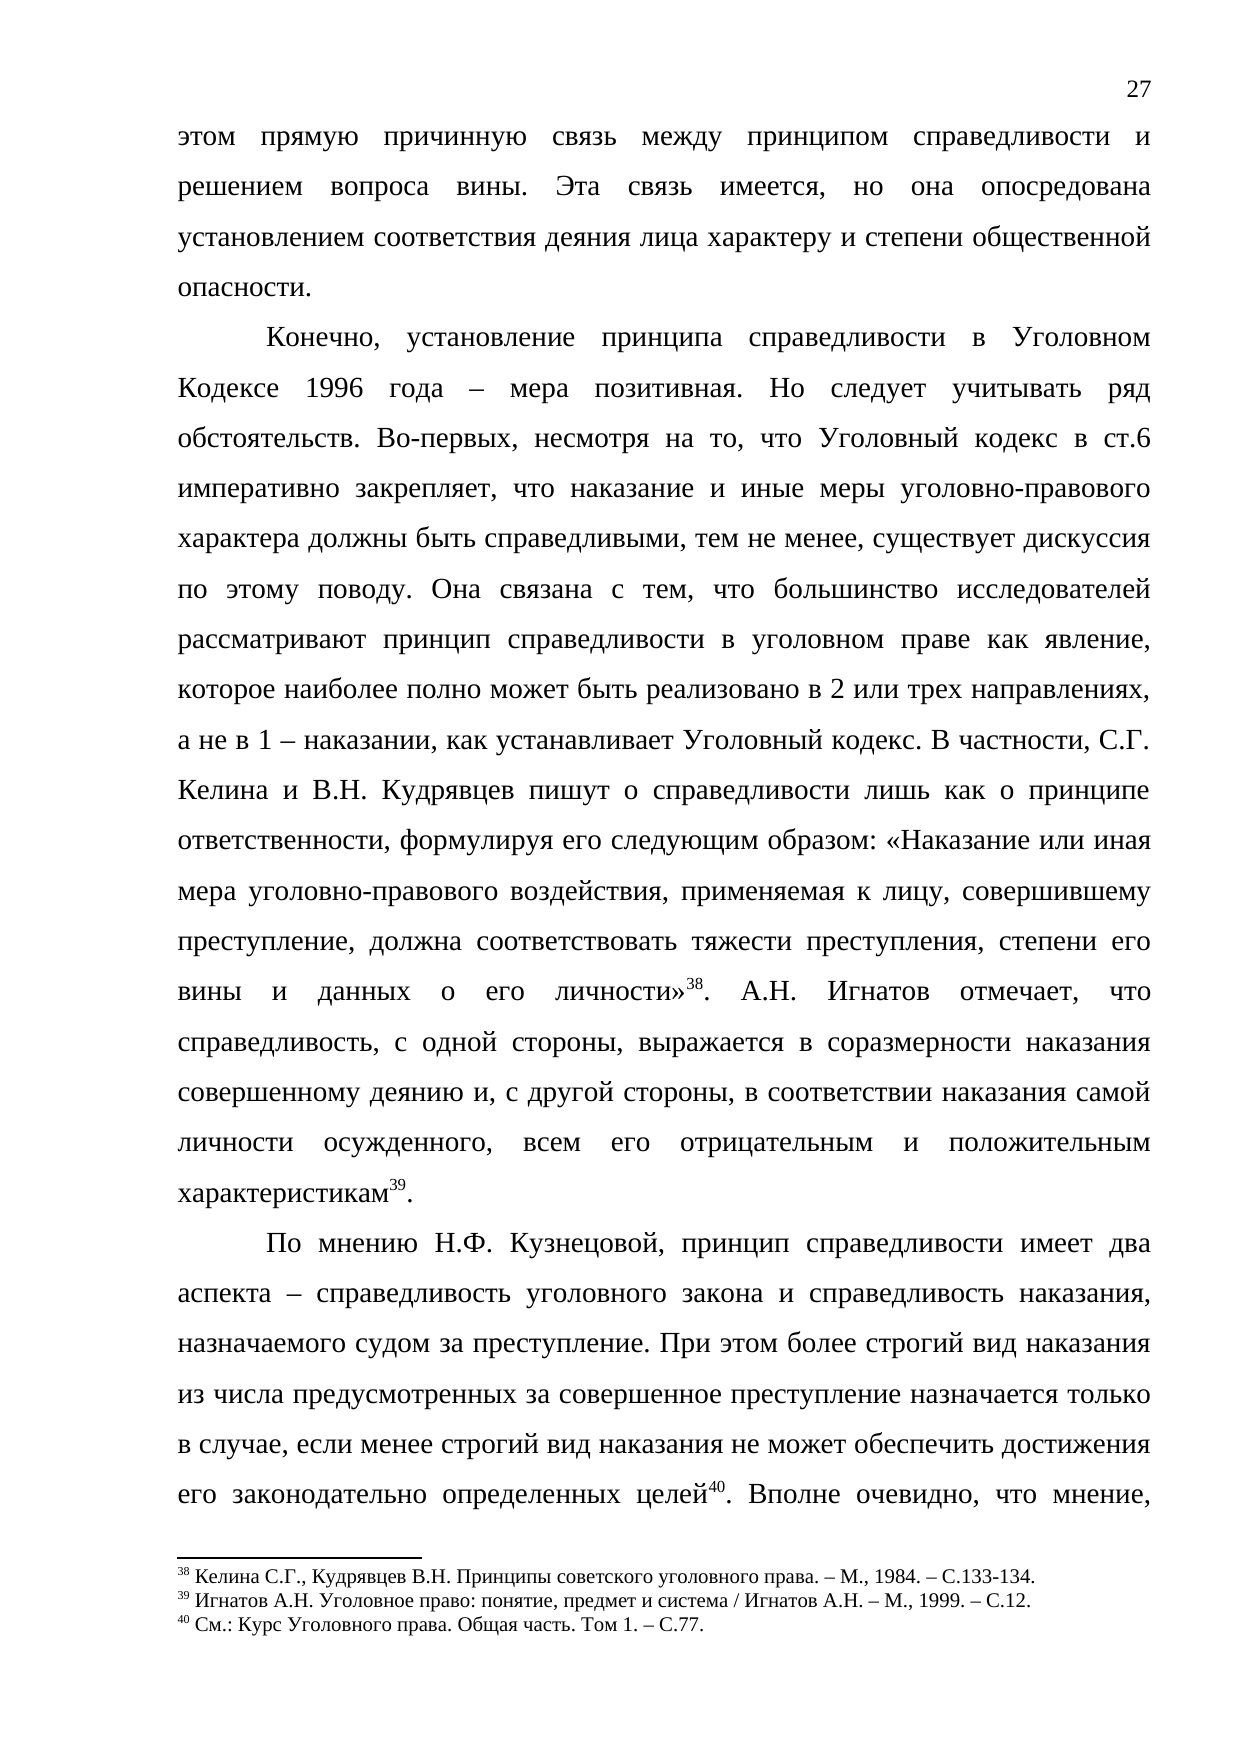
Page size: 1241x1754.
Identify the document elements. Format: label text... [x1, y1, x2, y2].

text Конечно, установление принципа справедливости в Уголовном Кодексе 1996 года – мера позитивная. Но следует учитывать ряд обстоятельств. Во-первых, несмотря на то, что Уголовный кодекс в ст.6 императивно закрепляет, что наказание и иные меры уголовно-правового характера должны быть справедливыми, тем не менее, существует дискуссия по этому поводу. Она связана с тем, что большинство исследователей рассматривают принцип справедливости в уголовном праве как явление, которое наиболее полно может быть реализовано в 2 или трех направлениях, а не в 1 – наказании, как устанавливает Уголовный кодекс. В частности, С.Г. Келина и В.Н. Кудрявцев пишут о справедливости лишь как о принципе ответственности, формулируя его следующим образом: «Наказание или иная мера уголовно-правового воздействия, применяемая к лицу, совершившему преступление, должна соответствовать тяжести преступления, степени его вины и данных о его личности». А.Н. Игнатов отмечает, что справедливость, с одной стороны, выражается в соразмерности наказания совершенному деянию и, с другой стороны, в соответствии наказания самой личности осужденного, всем его отрицательным и положительным характеристикам. [177, 319, 1152, 1208]
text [177, 1225, 1152, 1510]
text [177, 118, 1152, 303]
